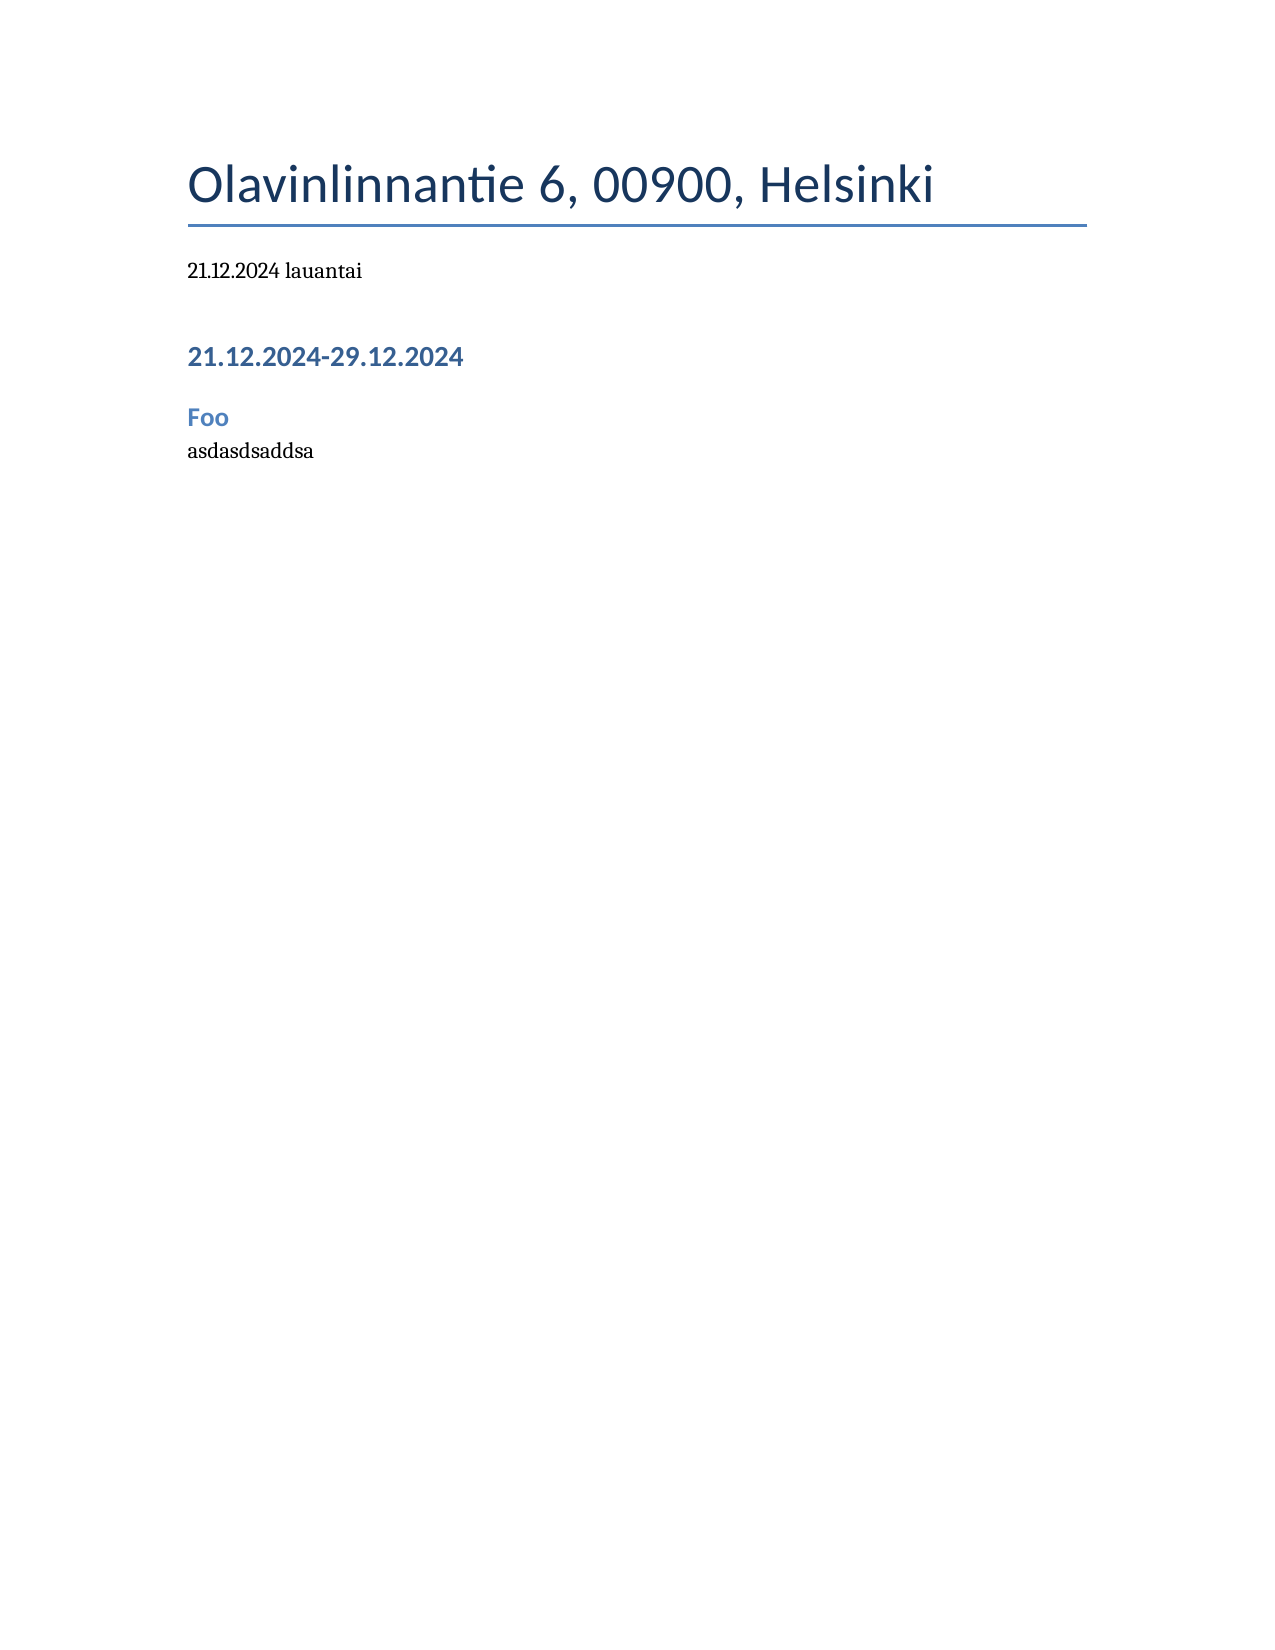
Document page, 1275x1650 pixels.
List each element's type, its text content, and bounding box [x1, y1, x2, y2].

text 21.12.2024 lauantai [187, 258, 1087, 284]
subtitle 21.12.2024-29.12.2024 [187, 338, 1087, 374]
title Olavinlinnantie 6, 00900, Helsinki [187, 150, 1087, 227]
text asdasdsaddsa [187, 438, 1087, 464]
subtitle Foo [187, 400, 1087, 433]
